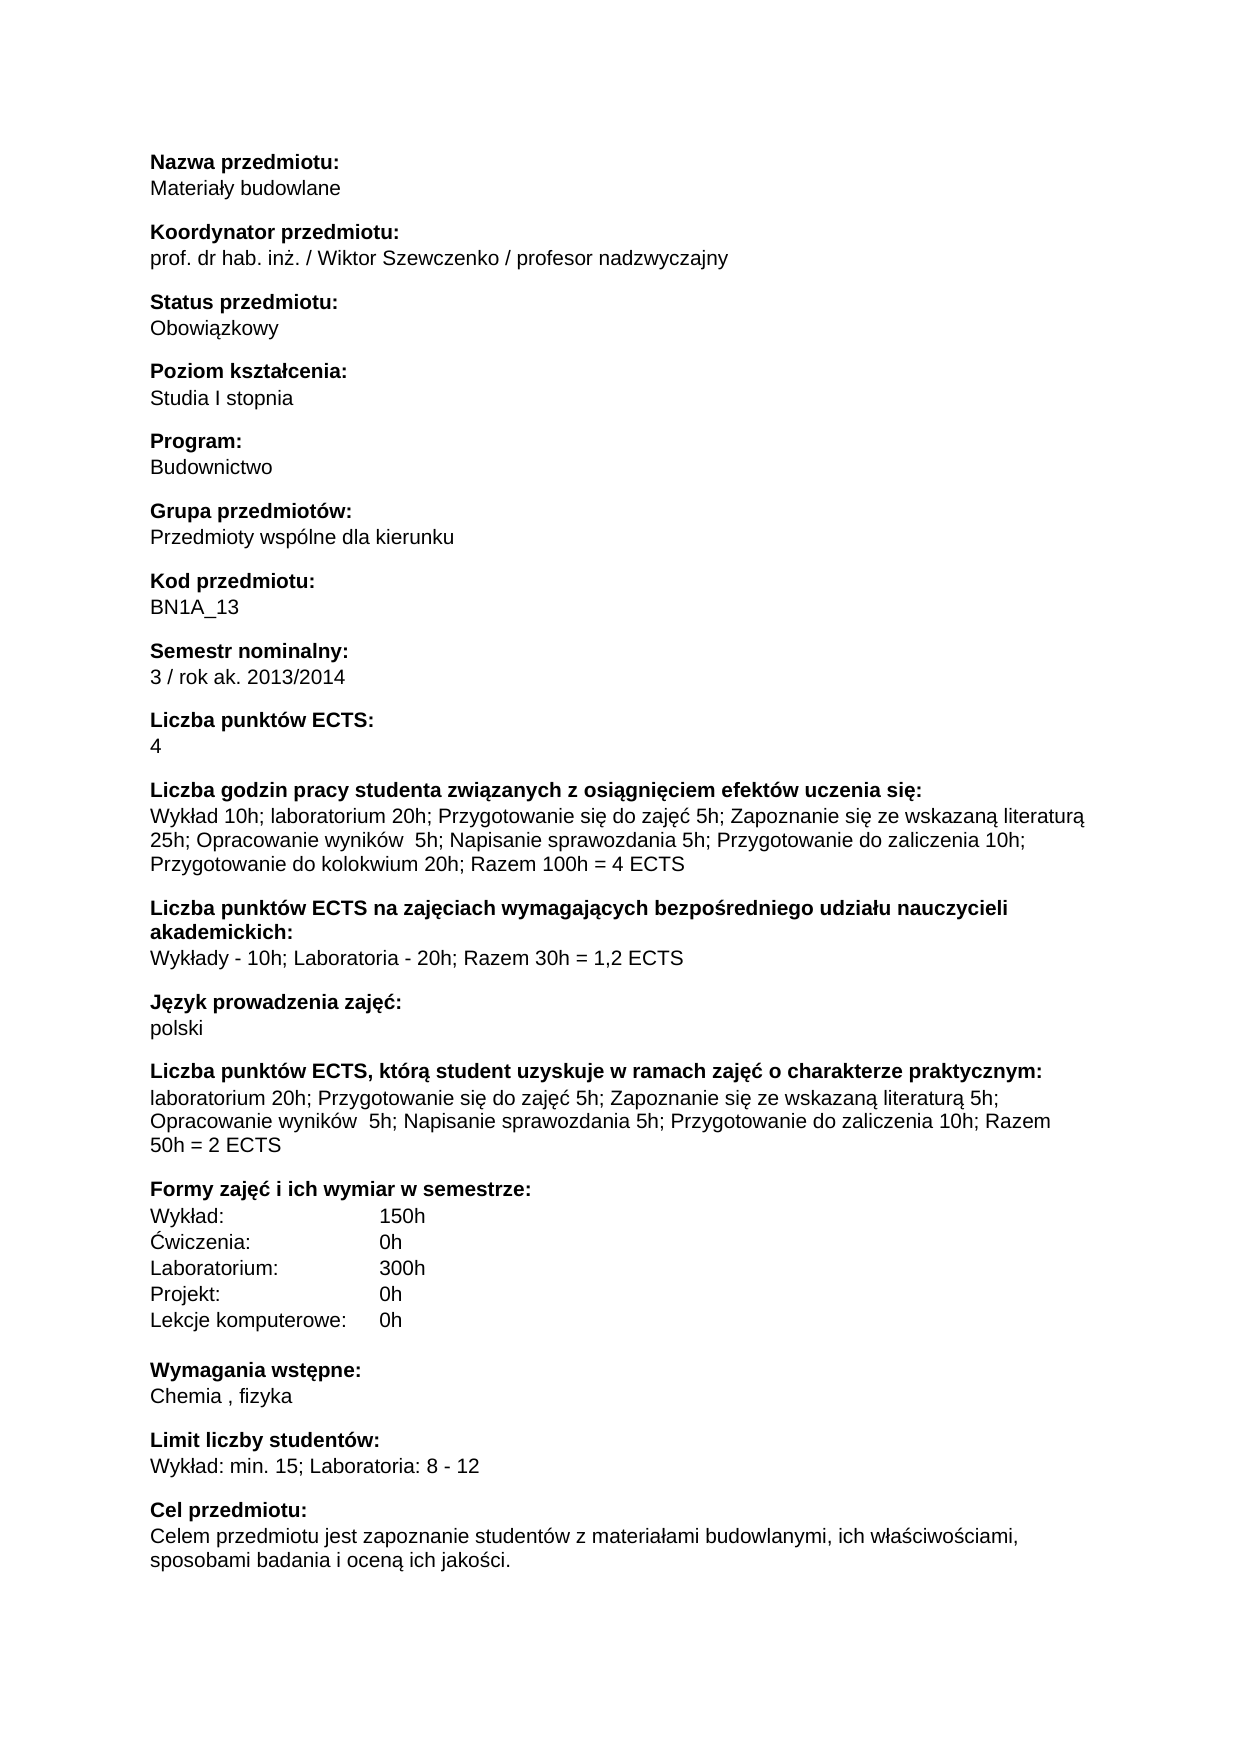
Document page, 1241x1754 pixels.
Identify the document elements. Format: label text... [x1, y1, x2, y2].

text Limit liczby studentów: [150, 1428, 1090, 1452]
text Semestr nominalny: [150, 638, 1090, 662]
text Koordynator przedmiotu: [150, 220, 1090, 244]
text Status przedmiotu: [150, 289, 1090, 313]
text BN1A_13 [150, 595, 1090, 619]
text Język prowadzenia zajęć: [150, 989, 1090, 1013]
table_header Wykład: [140, 1204, 367, 1228]
text 3 / rok ak. 2013/2014 [150, 664, 1090, 688]
text Wykład 10h; laboratorium 20h; Przygotowanie się do zajęć 5h; Zapoznanie się ze wskazaną literaturą 25h; Opracowanie wyników 5h; Napisanie sprawozdania 5h; Przygotowanie do zaliczenia 10h; Przygotowanie do kolokwium 20h; Razem 100h = 4 ECTS [150, 804, 1090, 876]
text Liczba punktów ECTS, którą student uzyskuje w ramach zajęć o charakterze praktycznym: [150, 1059, 1090, 1083]
table_header 150h [369, 1204, 597, 1228]
table_cell 300h [369, 1254, 597, 1280]
text laboratorium 20h; Przygotowanie się do zajęć 5h; Zapoznanie się ze wskazaną literaturą 5h; Opracowanie wyników 5h; Napisanie sprawozdania 5h; Przygotowanie do zaliczenia 10h; Razem 50h = 2 ECTS [150, 1085, 1090, 1157]
text Kod przedmiotu: [150, 569, 1090, 593]
text Przedmioty wspólne dla kierunku [150, 525, 1090, 549]
text polski [150, 1016, 1090, 1039]
text Budownictwo [150, 455, 1090, 479]
text Wymagania wstępne: [150, 1358, 1090, 1382]
text Cel przedmiotu: [150, 1497, 1090, 1521]
text 4 [150, 734, 1090, 758]
table_cell Projekt: [140, 1282, 367, 1306]
table_cell 0h [369, 1306, 597, 1332]
text Liczba punktów ECTS: [150, 708, 1090, 732]
text Obowiązkowy [150, 316, 1090, 339]
text Poziom kształcenia: [150, 359, 1090, 383]
table_cell 0h [369, 1228, 597, 1254]
text Materiały budowlane [150, 176, 1090, 200]
text Formy zajęć i ich wymiar w semestrze: [150, 1177, 1090, 1201]
text Liczba godzin pracy studenta związanych z osiągnięciem efektów uczenia się: [150, 778, 1090, 802]
text Wykłady - 10h; Laboratoria - 20h; Razem 30h = 1,2 ECTS [150, 946, 1090, 970]
text Wykład: min. 15; Laboratoria: 8 - 12 [150, 1454, 1090, 1478]
text Grupa przedmiotów: [150, 499, 1090, 523]
text Nazwa przedmiotu: [150, 150, 1090, 174]
text Program: [150, 429, 1090, 453]
table_cell Laboratorium: [140, 1256, 367, 1280]
table_cell Lekcje komputerowe: [140, 1308, 367, 1332]
table_cell Ćwiczenia: [140, 1230, 367, 1254]
text Chemia , fizyka [150, 1384, 1090, 1408]
text Celem przedmiotu jest zapoznanie studentów z materiałami budowlanymi, ich właściwościami, sposobami badania i oceną ich jakości. [150, 1523, 1090, 1571]
text prof. dr hab. inż. / Wiktor Szewczenko / profesor nadzwyczajny [150, 246, 1090, 270]
text Studia I stopnia [150, 385, 1090, 409]
text Liczba punktów ECTS na zajęciach wymagających bezpośredniego udziału nauczycieli akademickich: [150, 896, 1090, 944]
table_cell 0h [369, 1280, 597, 1306]
